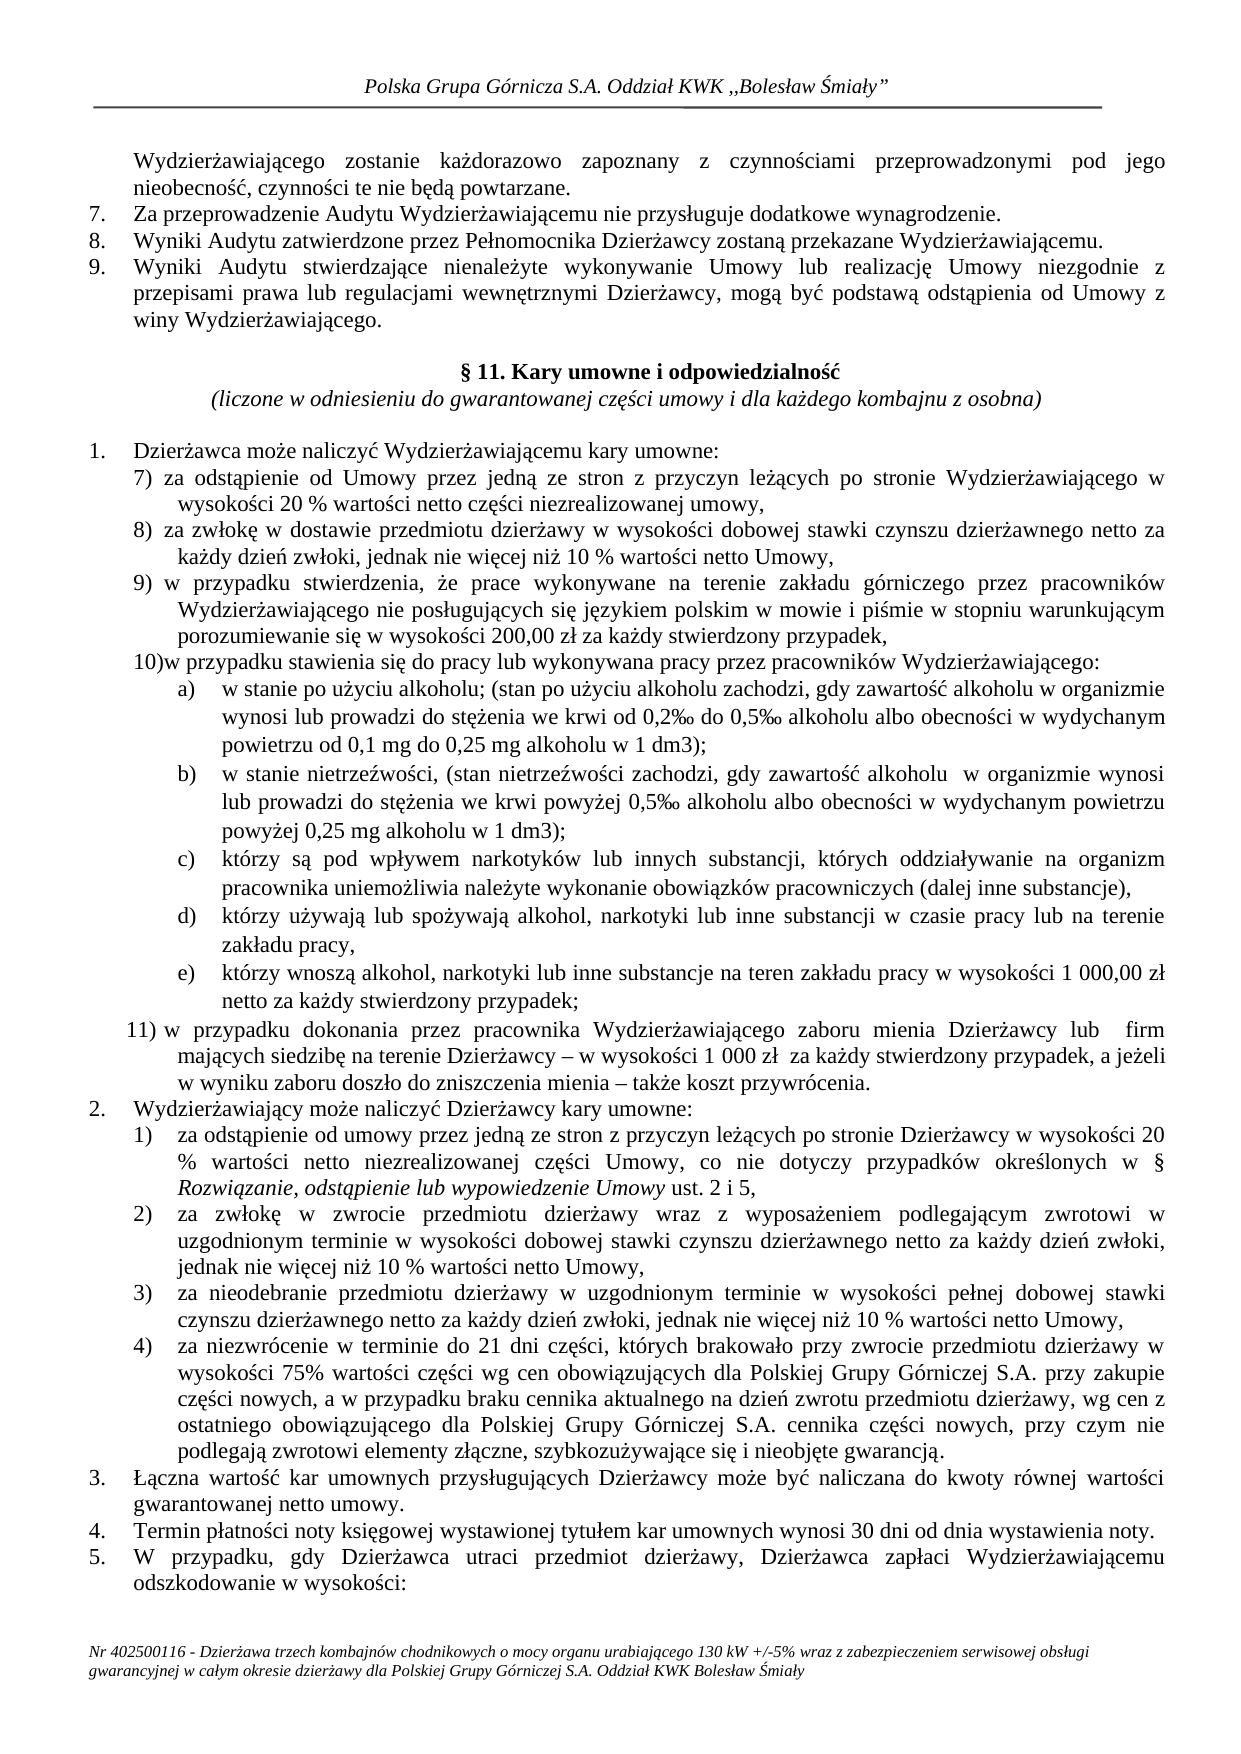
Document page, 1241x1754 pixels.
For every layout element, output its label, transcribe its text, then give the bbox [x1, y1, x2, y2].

list za niezwrócenie w terminie do 21 dni części, których brakowało przy zwrocie przedmiotu dzierżawy w wysokości 75% wartości części wg cen obowiązujących dla Polskiej Grupy Górniczej S.A. przy zakupie części nowych, a w przypadku braku cennika aktualnego na dzień zwrotu przedmiotu dzierżawy, wg cen z ostatniego obowiązującego dla Polskiej Grupy Górniczej S.A. cennika części nowych, przy czym nie podlegają zwrotowi elementy złączne, szybkozużywające się i nieobjęte gwarancją. [133, 1332, 1167, 1464]
list Wyniki Audytu zatwierdzone przez Pełnomocnika Dzierżawcy zostaną przekazane Wydzierżawiającemu. [89, 227, 1167, 253]
list w przypadku dokonania przez pracownika Wydzierżawiającego zaboru mienia Dzierżawcy lub firm mających siedzibę na terenie Dzierżawcy – w wysokości 1 000 zł za każdy stwierdzony przypadek, a jeżeli w wyniku zaboru doszło do zniszczenia mienia – także koszt przywrócenia. [126, 1016, 1167, 1095]
list Dzierżawca może naliczyć Wydzierżawiającemu kary umowne: [89, 437, 1167, 464]
list za odstąpienie od umowy przez jedną ze stron z przyczyn leżących po stronie Dzierżawcy w wysokości 20 % wartości netto niezrealizowanej części Umowy, co nie dotyczy przypadków określonych w § Rozwiązanie, odstąpienie lub wypowiedzenie Umowy ust. 2 i 5, [133, 1121, 1167, 1200]
list Za przeprowadzenie Audytu Wydzierżawiającemu nie przysługuje dodatkowe wynagrodzenie. [89, 200, 1167, 227]
text (liczone w odniesieniu do gwarantowanej części umowy i dla każdego kombajnu z osobna) [89, 385, 1167, 411]
list w przypadku stwierdzenia, że prace wykonywane na terenie zakładu górniczego przez pracowników Wydzierżawiającego nie posługujących się językiem polskim w mowie i piśmie w stopniu warunkującym porozumiewanie się w wysokości 200,00 zł za każdy stwierdzony przypadek, [133, 569, 1167, 648]
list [89, 148, 1167, 200]
list Wyniki Audytu stwierdzające nienależyte wykonywanie Umowy lub realizację Umowy niezgodnie z przepisami prawa lub regulacjami wewnętrznymi Dzierżawcy, mogą być podstawą odstąpienia od Umowy z winy Wydzierżawiającego. [89, 253, 1167, 332]
list którzy wnoszą alkohol, narkotyki lub inne substancje na teren zakładu pracy w wysokości 1 000,00 zł netto za każdy stwierdzony przypadek; [177, 959, 1167, 1014]
list za nieodebranie przedmiotu dzierżawy w uzgodnionym terminie w wysokości pełnej dobowej stawki czynszu dzierżawnego netto za każdy dzień zwłoki, jednak nie więcej niż 10 % wartości netto Umowy, [133, 1279, 1167, 1332]
list za zwłokę w zwrocie przedmiotu dzierżawy wraz z wyposażeniem podlegającym zwrotowi w uzgodnionym terminie w wysokości dobowej stawki czynszu dzierżawnego netto za każdy dzień zwłoki, jednak nie więcej niż 10 % wartości netto Umowy, [133, 1200, 1167, 1279]
list którzy są pod wpływem narkotyków lub innych substancji, których oddziaływanie na organizm pracownika uniemożliwia należyte wykonanie obowiązków pracowniczych (dalej inne substancje), [177, 845, 1167, 900]
subtitle § 11. Kary umowne i odpowiedzialność [134, 358, 1167, 385]
list w przypadku stawienia się do pracy lub wykonywana pracy przez pracowników Wydzierżawiającego: [133, 648, 1167, 675]
list Łączna wartość kar umownych przysługujących Dzierżawcy może być naliczana do kwoty równej wartości gwarantowanej netto umowy. [89, 1464, 1167, 1517]
list którzy używają lub spożywają alkohol, narkotyki lub inne substancji w czasie pracy lub na terenie zakładu pracy, [177, 902, 1167, 957]
list za zwłokę w dostawie przedmiotu dzierżawy w wysokości dobowej stawki czynszu dzierżawnego netto za każdy dzień zwłoki, jednak nie więcej niż 10 % wartości netto Umowy, [133, 517, 1167, 569]
list za odstąpienie od Umowy przez jedną ze stron z przyczyn leżących po stronie Wydzierżawiającego w wysokości 20 % wartości netto części niezrealizowanej umowy, [133, 464, 1167, 517]
list W przypadku, gdy Dzierżawca utraci przedmiot dzierżawy, Dzierżawca zapłaci Wydzierżawiającemu odszkodowanie w wysokości: [89, 1543, 1167, 1596]
list w stanie po użyciu alkoholu; (stan po użyciu alkoholu zachodzi, gdy zawartość alkoholu w organizmie wynosi lub prowadzi do stężenia we krwi od 0,2‰ do 0,5‰ alkoholu albo obecności w wydychanym powietrzu od 0,1 mg do 0,25 mg alkoholu w 1 dm3); [177, 675, 1167, 758]
list Termin płatności noty księgowej wystawionej tytułem kar umownych wynosi 30 dni od dnia wystawienia noty. [89, 1517, 1167, 1543]
list Wydzierżawiający może naliczyć Dzierżawcy kary umowne: [89, 1095, 1167, 1121]
list w stanie nietrzeźwości, (stan nietrzeźwości zachodzi, gdy zawartość alkoholu w organizmie wynosi lub prowadzi do stężenia we krwi powyżej 0,5‰ alkoholu albo obecności w wydychanym powietrzu powyżej 0,25 mg alkoholu w 1 dm3); [177, 760, 1167, 843]
